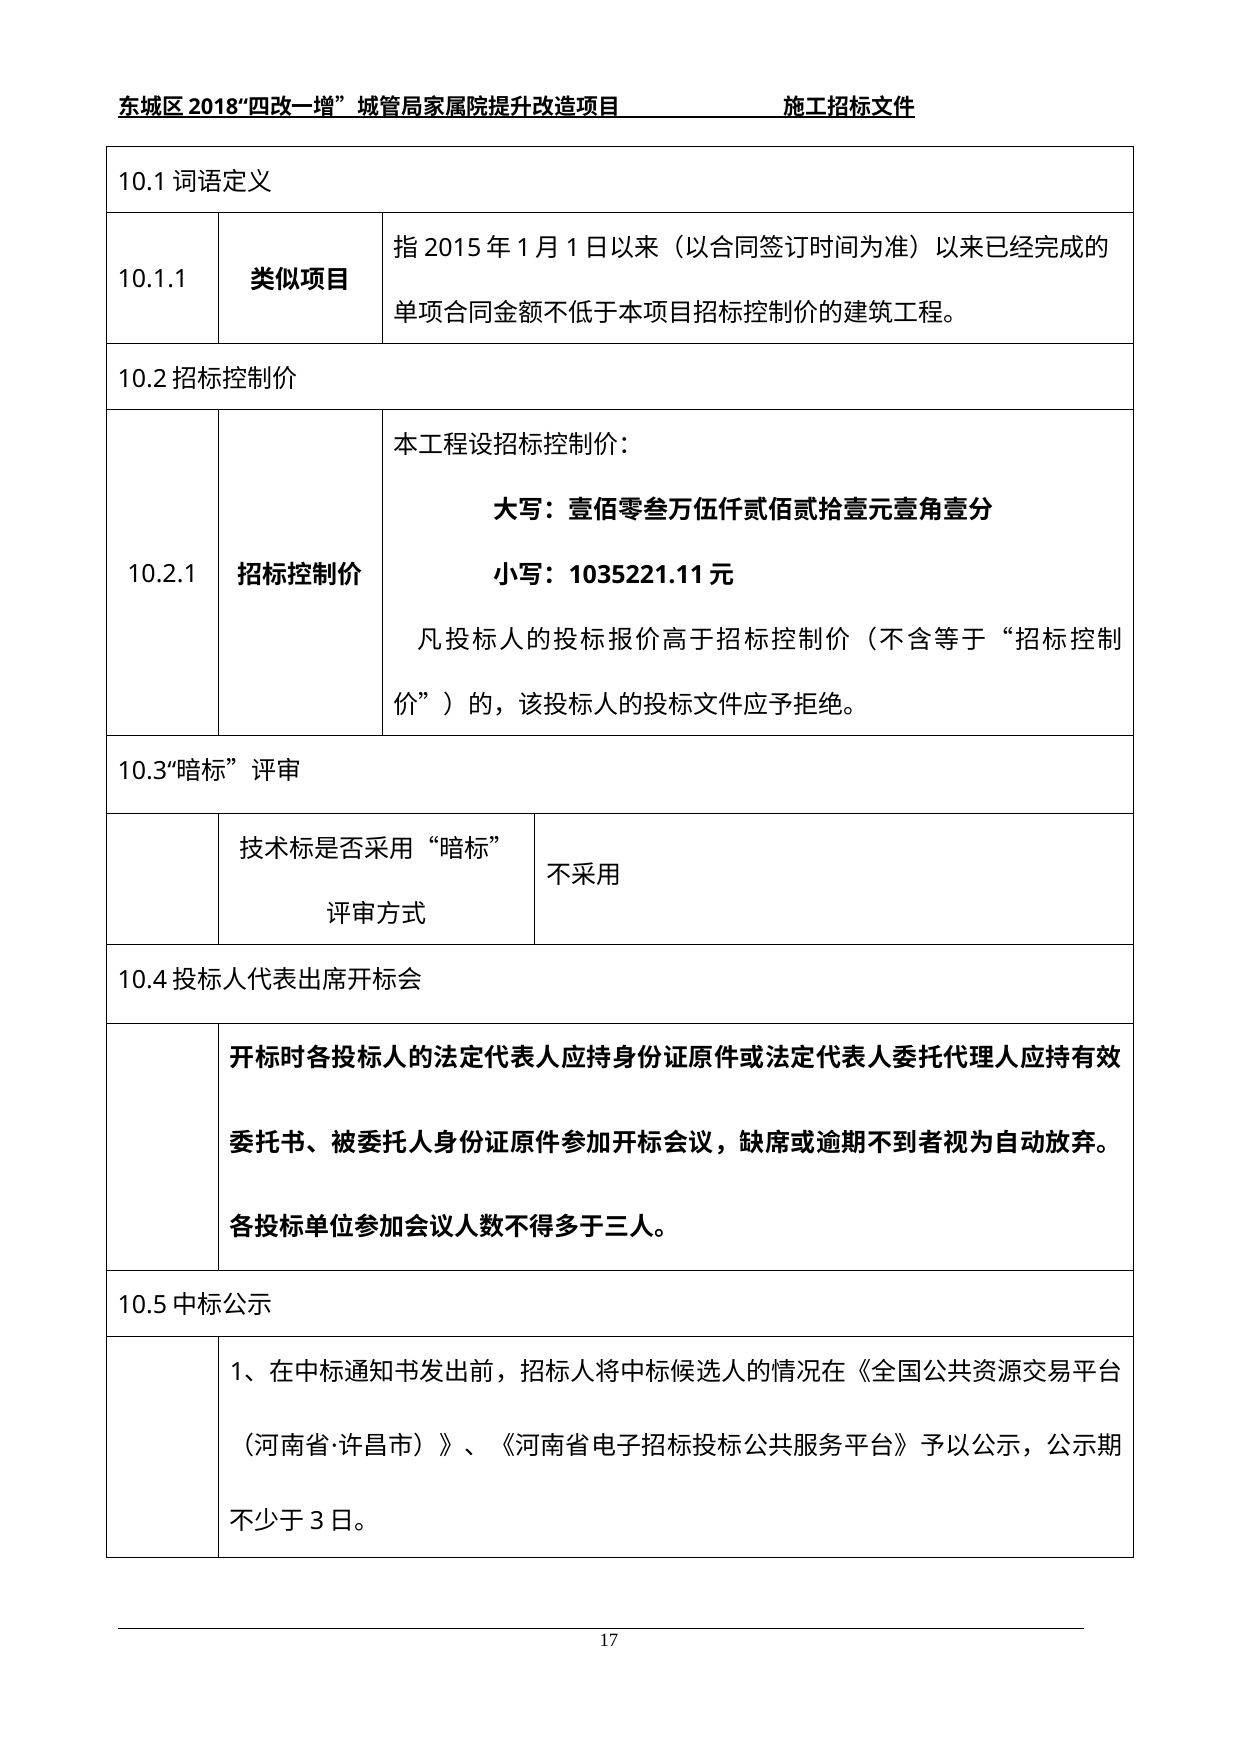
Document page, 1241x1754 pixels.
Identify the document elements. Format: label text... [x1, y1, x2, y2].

table_cell 本工程设招标控制价： 大写：壹佰零叁万伍仟贰佰贰拾壹元壹角壹分 小写：1035221.11元 凡投标人的投标报价高于招标控制价（不含等于“招标控制价”）的，该投标人的投标文件应予拒绝。 [383, 410, 1133, 735]
table_cell 10.3“暗标”评审 [107, 736, 1133, 813]
table_cell 10.4投标人代表出席开标会 [107, 945, 1133, 1022]
table_cell 类似项目 [219, 213, 382, 343]
table_cell 10.5中标公示 [107, 1271, 1133, 1336]
table_cell 招标控制价 [219, 410, 382, 735]
table_cell 10.1词语定义 [107, 147, 1133, 212]
table_cell [107, 1337, 218, 1557]
table_cell [107, 1024, 218, 1269]
table_cell 10.2招标控制价 [107, 344, 1133, 409]
table_cell 开标时各投标人的法定代表人应持身份证原件或法定代表人委托代理人应持有效委托书、被委托人身份证原件参加开标会议，缺席或逾期不到者视为自动放弃。各投标单位参加会议人数不得多于三人。 [219, 1024, 1133, 1269]
table_cell 10.2.1 [107, 410, 218, 735]
table_cell [107, 814, 218, 944]
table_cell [219, 1337, 1133, 1557]
table_cell 不采用 [535, 814, 1133, 944]
table_cell 10.1.1 [107, 213, 218, 343]
table_cell 指 2015年1月1日以来（以合同签订时间为准）以来已经完成的单项合同金额不低于本项目招标控制价的建筑工程。 [383, 213, 1133, 343]
table_cell 技术标是否采用“暗标” 评审方式 [219, 814, 534, 944]
